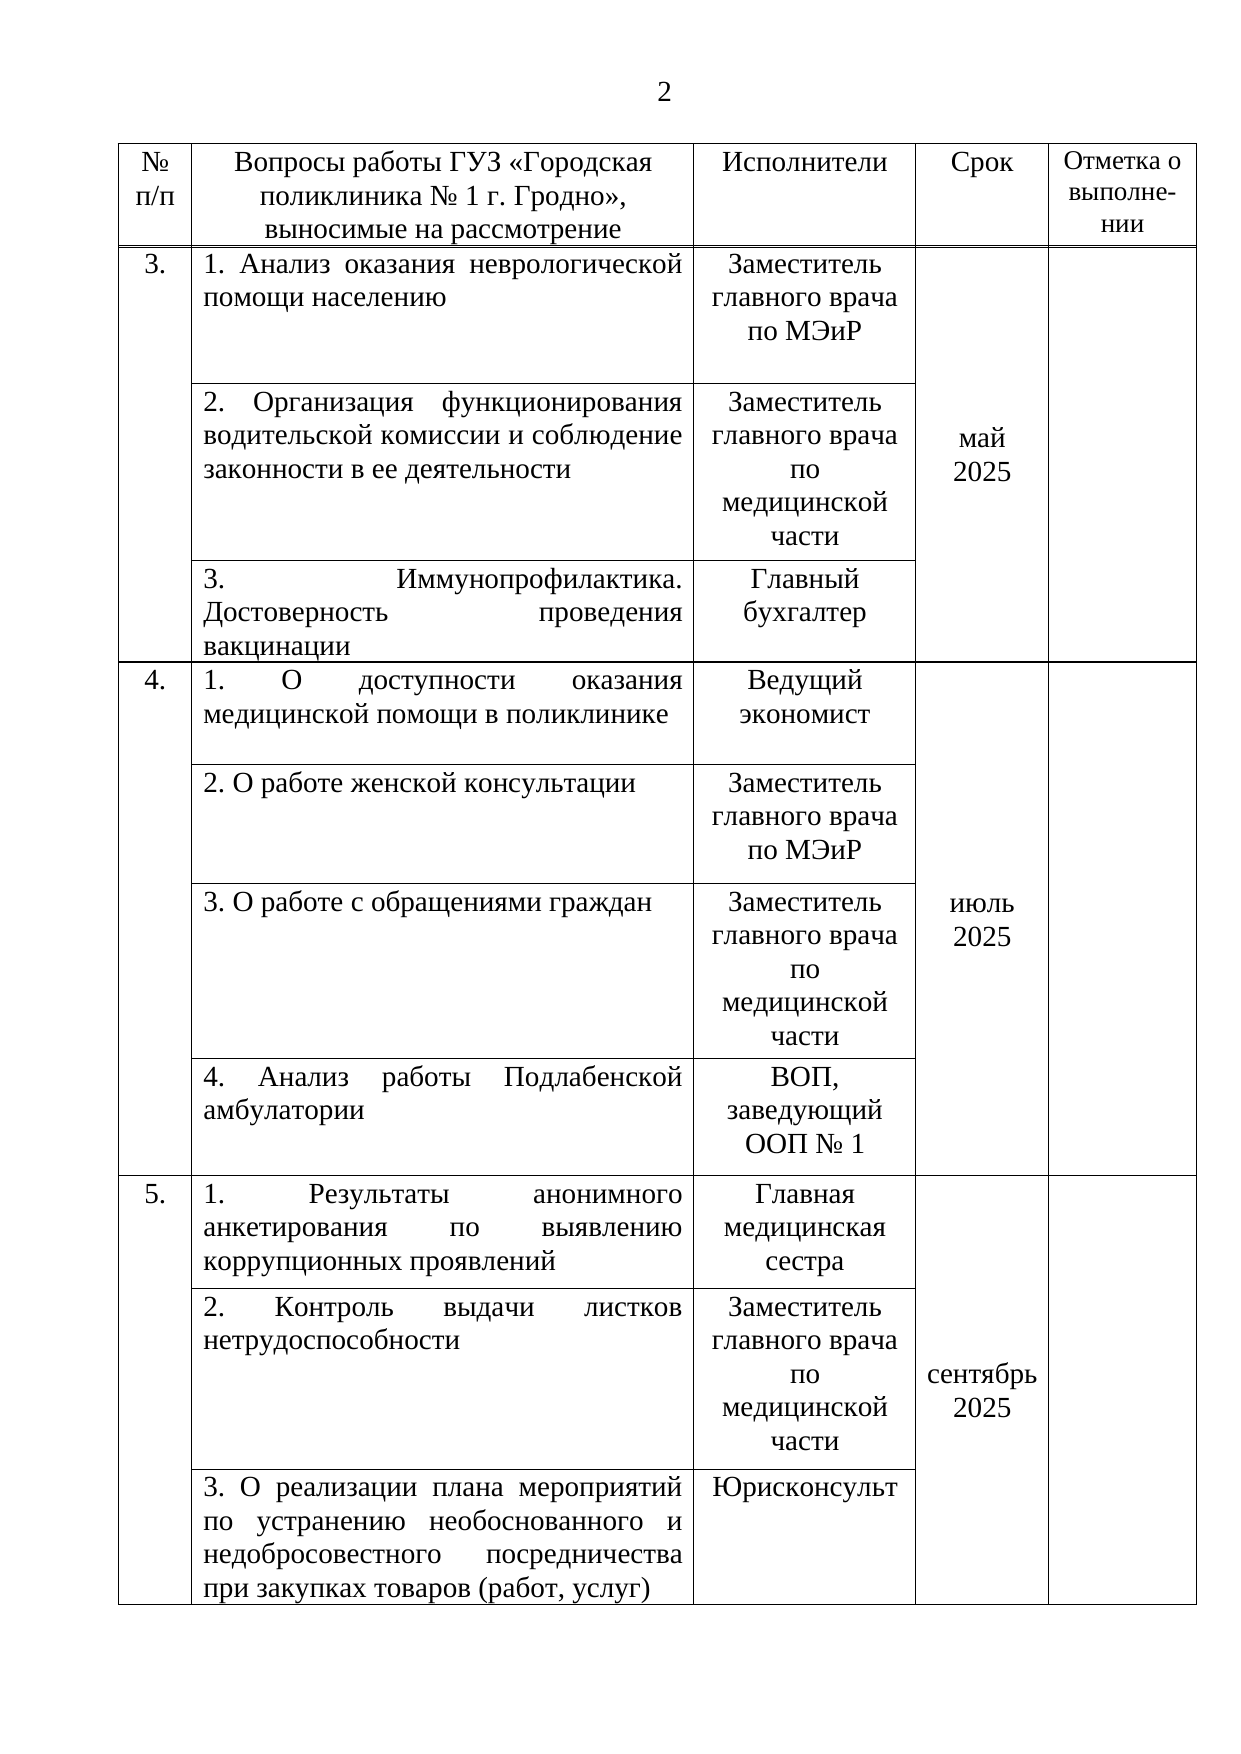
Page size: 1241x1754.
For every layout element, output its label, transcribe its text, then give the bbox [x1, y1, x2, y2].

table_cell 3. [119, 248, 191, 661]
table_header № п/п [119, 144, 191, 245]
table_cell 2. Контроль выдачи листков нетрудоспособности [192, 1289, 693, 1468]
table_cell 3. О работе с обращениями граждан [192, 884, 693, 1058]
table_cell [1049, 1176, 1196, 1604]
table_cell Ведущий экономист [694, 663, 915, 764]
table_cell Главный бухгалтер [694, 561, 915, 661]
table_cell Главная медицинская сестра [694, 1176, 915, 1288]
table_cell 5. [119, 1176, 191, 1604]
table_cell 4. Анализ работы Подлабенской амбулатории [192, 1059, 693, 1175]
table_cell 2. О работе женской консультации [192, 765, 693, 883]
table_header Отметка о выполне-нии [1049, 144, 1196, 245]
table_header Вопросы работы ГУЗ «Городская поликлиника № 1 г. Гродно», выносимые на рассмотрение [192, 144, 693, 245]
table_cell июль 2025 [916, 663, 1048, 1175]
table_cell [1049, 248, 1196, 661]
table_cell ВОП, заведующий ООП № 1 [694, 1059, 915, 1175]
table_cell сентябрь 2025 [916, 1176, 1048, 1604]
table_cell 1. О доступности оказания медицинской помощи в поликлинике [192, 663, 693, 764]
table_cell 1. Результаты анонимного анкетирования по выявлению коррупционных проявлений [192, 1176, 693, 1288]
table_cell 2. Организация функционирования водительской комиссии и соблюдение законности в ее деятельности [192, 384, 693, 560]
table_cell 1. Анализ оказания неврологической помощи населению [192, 248, 693, 383]
table_cell Заместитель главного врача по медицинской части [694, 1289, 915, 1468]
table_cell Заместитель главного врача по медицинской части [694, 884, 915, 1058]
table_cell 4. [119, 663, 191, 1175]
table_cell Заместитель главного врача по МЭиР [694, 765, 915, 883]
table_cell Юрисконсульт [694, 1470, 915, 1604]
table_header Исполнители [694, 144, 915, 245]
table_cell [1049, 663, 1196, 1175]
table_cell Заместитель главного врача по медицинской части [694, 384, 915, 560]
table_header Срок [916, 144, 1048, 245]
table_cell май 2025 [916, 248, 1048, 661]
table_cell 3. О реализации плана мероприятий по устранению необоснованного и недобросовестного посредничества при закупках товаров (работ, услуг) [192, 1470, 693, 1604]
table_cell Заместитель главного врача по МЭиР [694, 248, 915, 383]
table_cell 3. Иммунопрофилактика. Достоверность проведения вакцинации [192, 561, 693, 661]
